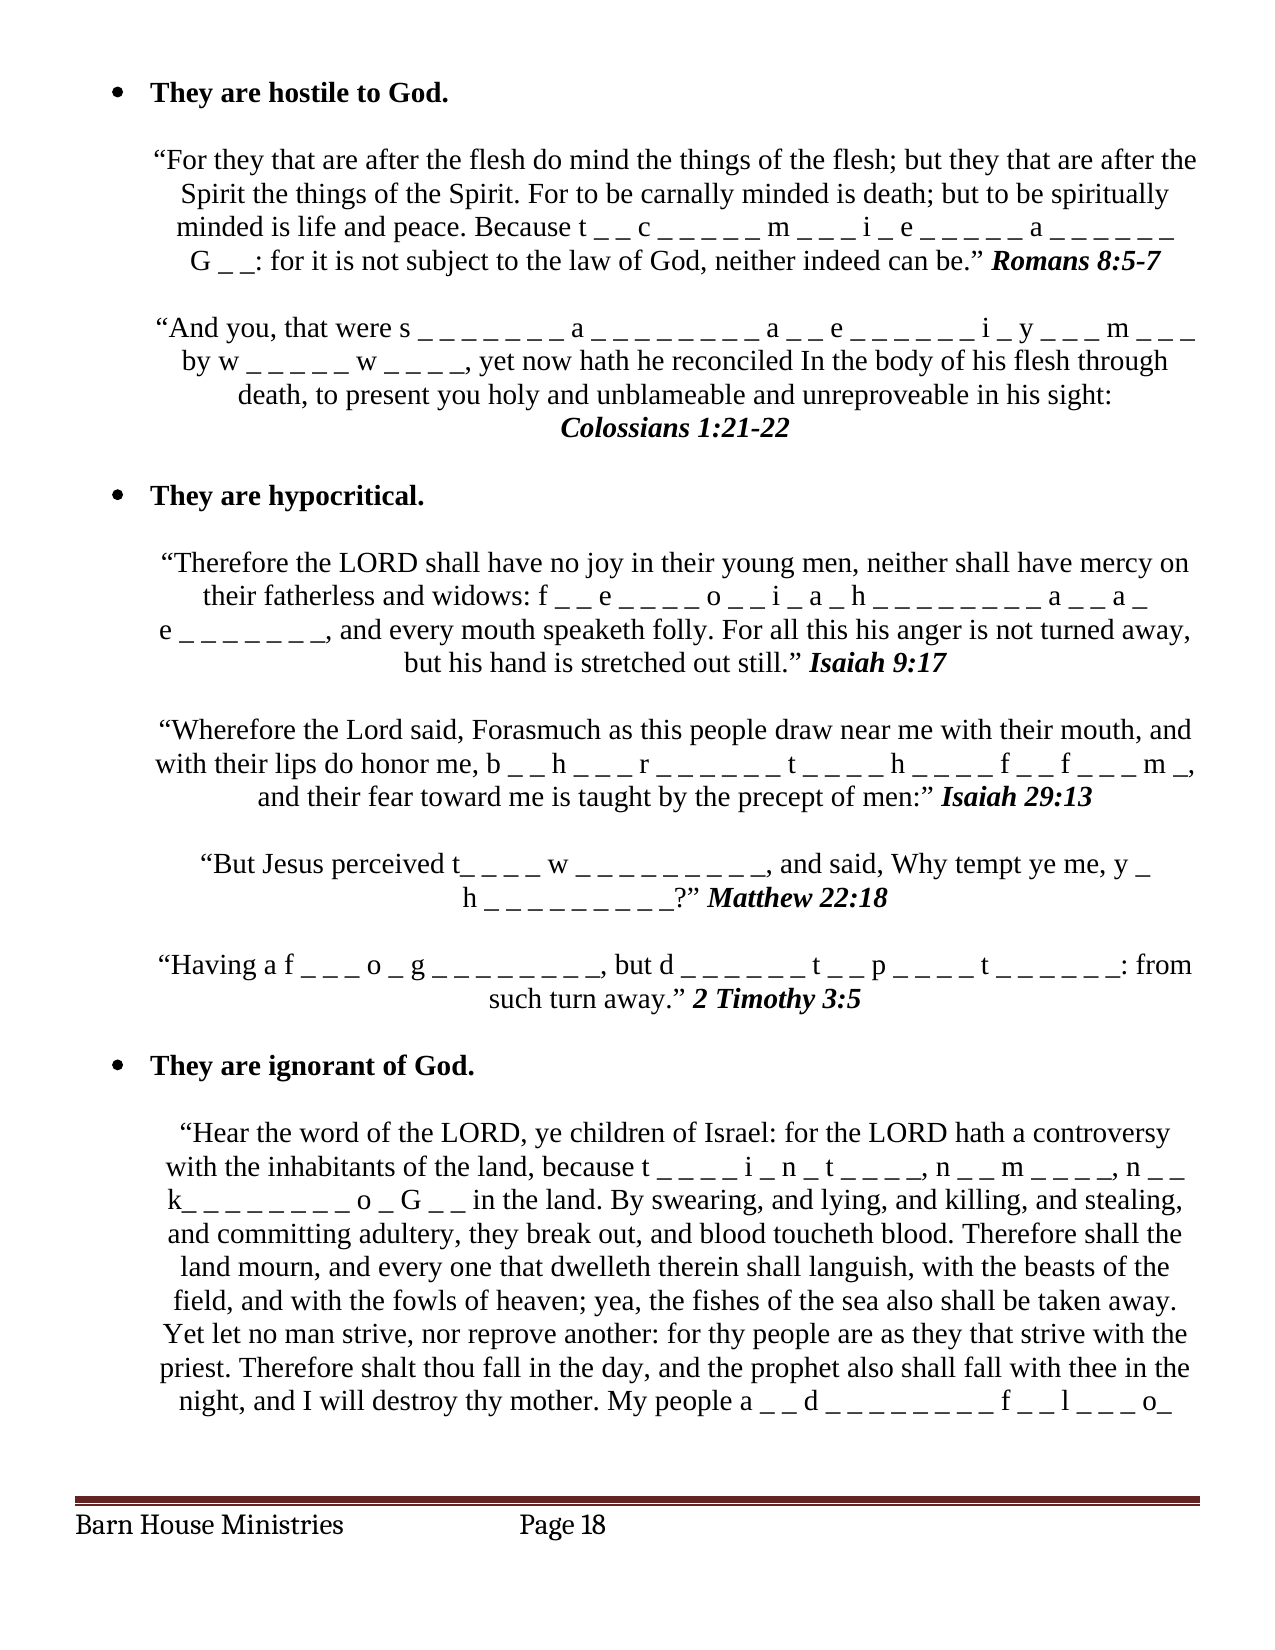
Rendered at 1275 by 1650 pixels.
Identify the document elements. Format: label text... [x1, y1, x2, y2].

list “Having a f _ _ _ o _ g _ _ _ _ _ _ _ _, but d _ _ _ _ _ _ t _ _ p _ _ _ _ t _ _ _ _ _ _: from such turn away.” 2 Timothy 3:5 [150, 947, 1200, 1014]
list G _ _: for it is not subject to the law of God, neither indeed can be.” Romans 8:5-7 [150, 243, 1200, 276]
list Colossians 1:21-22 [150, 411, 1200, 444]
list They are hostile to God. [112, 75, 1200, 109]
list e _ _ _ _ _ _ _, and every mouth speaketh folly. For all this his anger is not turned away, but his hand is stretched out still.” Isaiah 9:17 [150, 612, 1200, 679]
list “For they that are after the flesh do mind the things of the flesh; but they that are after the Spirit the things of the Spirit. For to be carnally minded is death; but to be spiritually minded is life and peace. Because t _ _ c _ _ _ _ _ m _ _ _ i _ e _ _ _ _ _ a _ _ _ _ _ _ [150, 142, 1200, 243]
list “Wherefore the Lord said, Forasmuch as this people draw near me with their mouth, and with their lips do honor me, b _ _ h _ _ _ r _ _ _ _ _ _ t _ _ _ _ h _ _ _ _ f _ _ f _ _ _ m _, and their fear toward me is taught by the precept of men:” Isaiah 29:13 [150, 712, 1200, 813]
list “And you, that were s _ _ _ _ _ _ _ a _ _ _ _ _ _ _ _ a _ _ e _ _ _ _ _ _ i _ y _ _ _ m _ _ _ by w _ _ _ _ _ w _ _ _ _, yet now hath he reconciled In the body of his flesh through death, to present you holy and unblameable and unreproveable in his sight: [150, 310, 1200, 411]
list “Hear the word of the LORD, ye children of Israel: for the LORD hath a controversy with the inhabitants of the land, because t _ _ _ _ i _ n _ t _ _ _ _, n _ _ m _ _ _ _, n _ _ k_ _ _ _ _ _ _ _ o _ G _ _ in the land. By swearing, and lying, and killing, and stealing, and committing adultery, they break out, and blood toucheth blood. Therefore shall the land mourn, and every one that dwelleth therein shall languish, with the beasts of the field, and with the fowls of heaven; yea, the fishes of the sea also shall be taken away. Yet let no man strive, nor reprove another: for thy people are as they that strive with the priest. Therefore shalt thou fall in the day, and the prophet also shall fall with thee in the night, and I will destroy thy mother. My people a _ _ d _ _ _ _ _ _ _ _ f _ _ l _ _ _ o_ [150, 1115, 1200, 1417]
list They are ignorant of God. [112, 1048, 1200, 1082]
list They are hypocritical. [112, 478, 1200, 511]
list “Therefore the LORD shall have no joy in their young men, neither shall have mercy on their fatherless and widows: f _ _ e _ _ _ _ o _ _ i _ a _ h _ _ _ _ _ _ _ _ a _ _ a _ [150, 545, 1200, 612]
list h _ _ _ _ _ _ _ _ _?” Matthew 22:18 [150, 880, 1200, 914]
list “But Jesus perceived t_ _ _ _ w _ _ _ _ _ _ _ _ _, and said, Why tempt ye me, y _ [150, 847, 1200, 880]
